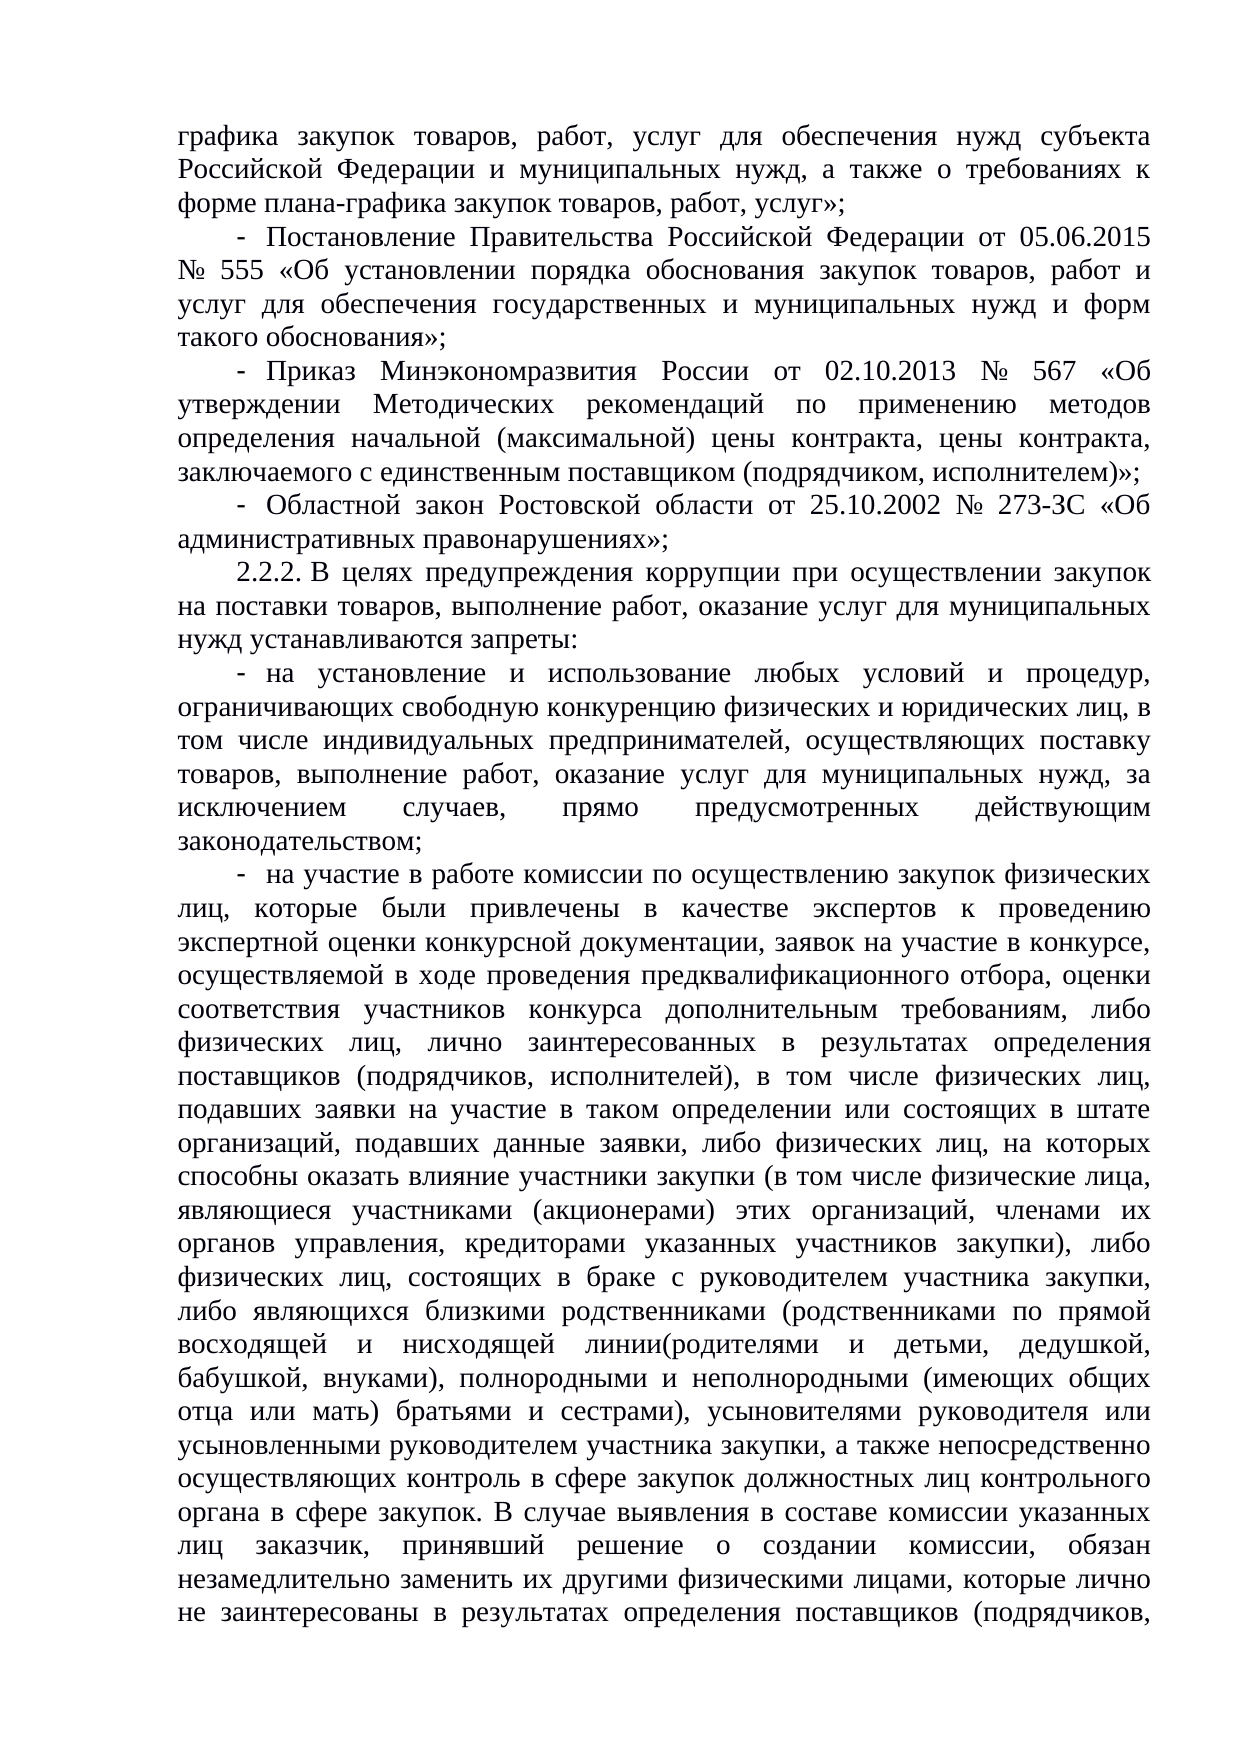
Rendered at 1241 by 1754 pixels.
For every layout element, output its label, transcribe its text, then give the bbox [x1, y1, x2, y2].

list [177, 856, 1152, 1628]
list Постановление Правительства Российской Федерации от 05.06.2015 № 555 «Об установлении порядка обоснования закупок товаров, работ и услуг для обеспечения государственных и муниципальных нужд и форм такого обоснования»; [177, 219, 1152, 353]
list на установление и использование любых условий и процедур, ограничивающих свободную конкуренцию физических и юридических лиц, в том числе индивидуальных предпринимателей, осуществляющих поставку товаров, выполнение работ, оказание услуг для муниципальных нужд, за исключением случаев, прямо предусмотренных действующим законодательством; [177, 655, 1152, 856]
list Областной закон Ростовской области от 25.10.2002 № 273-ЗС «Об административных правонарушениях»; [177, 487, 1152, 554]
list В целях предупреждения коррупции при осуществлении закупок на поставки товаров, выполнение работ, оказание услуг для муниципальных нужд устанавливаются запреты: [177, 554, 1152, 655]
list Приказ Минэкономразвития России от 02.10.2013 № 567 «Об утверждении Методических рекомендаций по применению методов определения начальной (максимальной) цены контракта, цены контракта, заключаемого с единственным поставщиком (подрядчиком, исполнителем)»; [177, 353, 1152, 487]
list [177, 118, 1152, 219]
